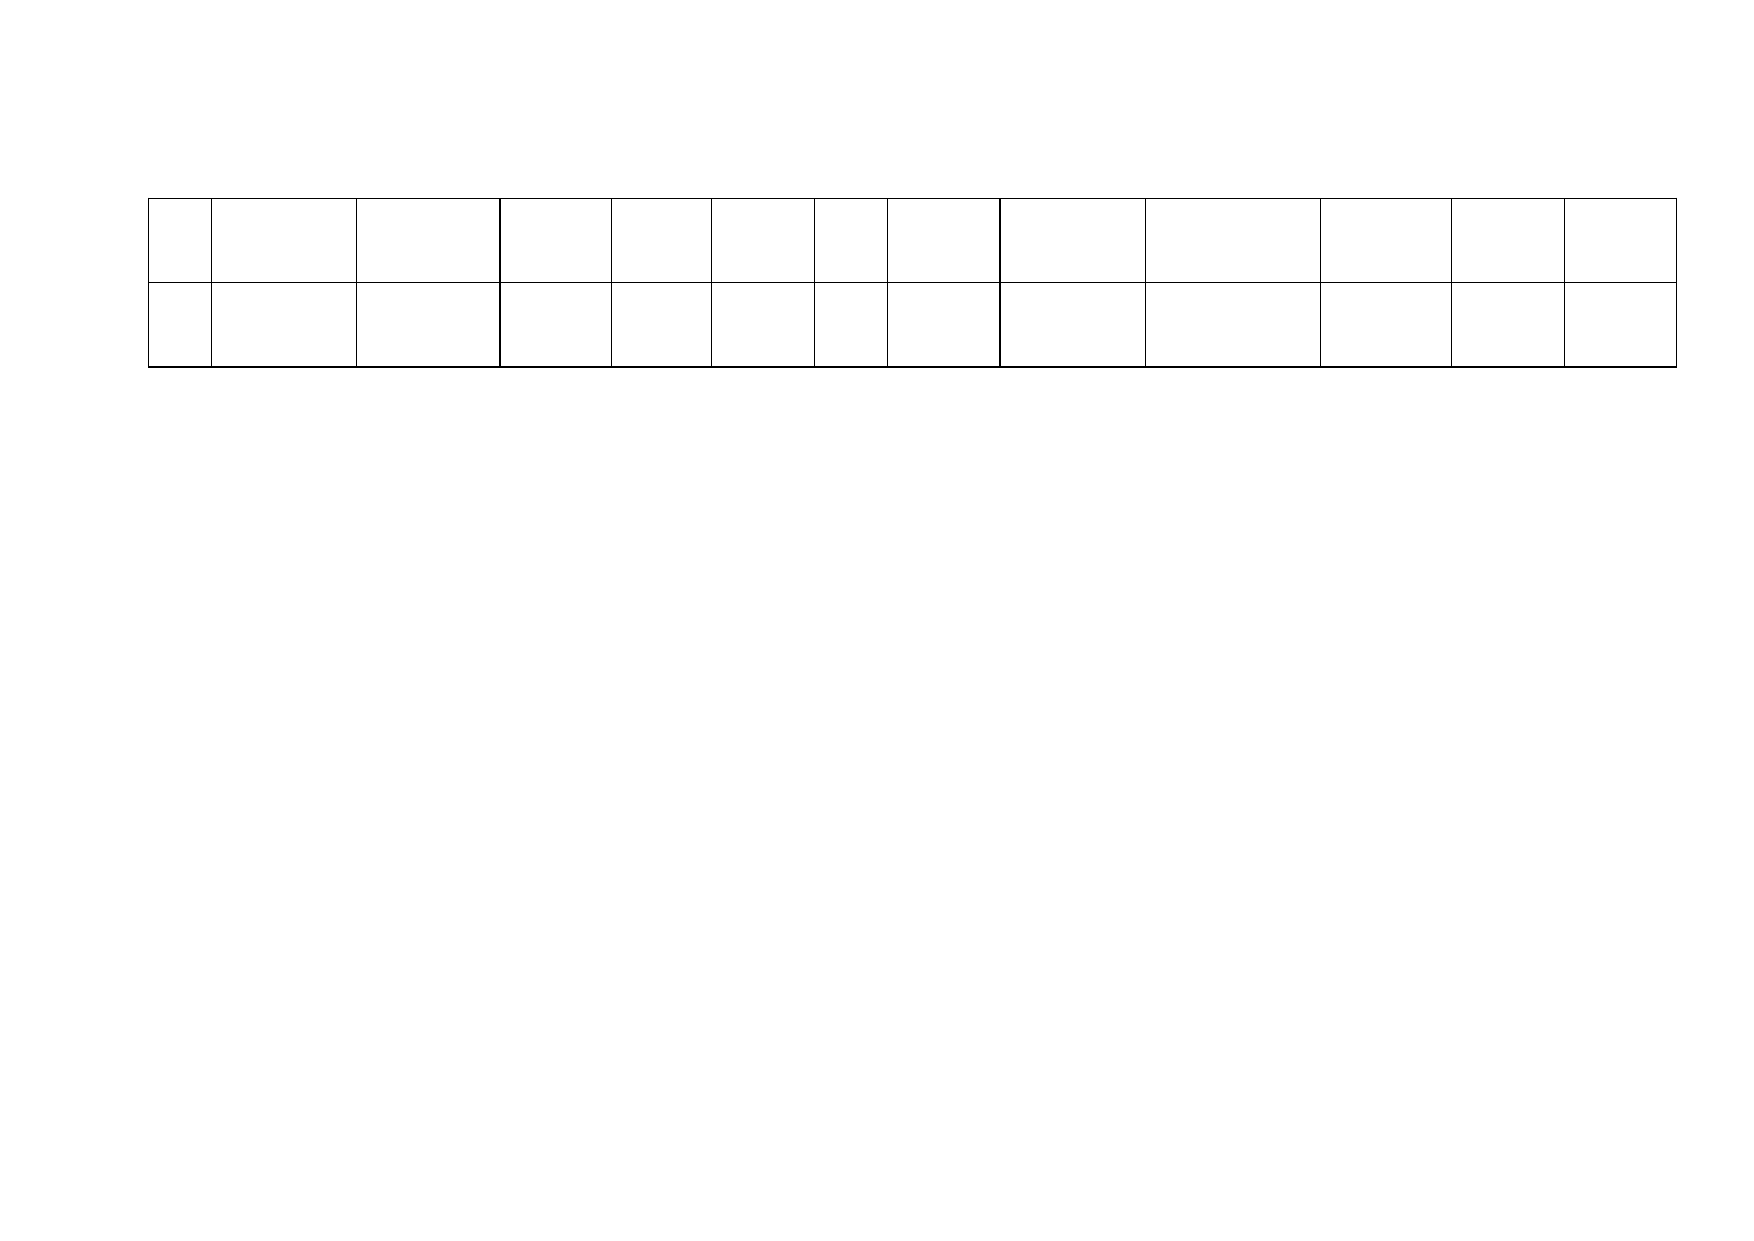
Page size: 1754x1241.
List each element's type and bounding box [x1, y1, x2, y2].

table_cell [712, 283, 814, 366]
table_cell [1321, 199, 1451, 282]
table_cell [357, 199, 499, 282]
table_cell [612, 283, 711, 366]
table_cell [1001, 283, 1145, 366]
table_cell [1321, 283, 1451, 366]
table_cell [1146, 283, 1320, 366]
table_cell [1565, 199, 1676, 282]
table_cell [1452, 283, 1564, 366]
table_cell [712, 199, 814, 282]
table_cell [212, 283, 356, 366]
table_cell [612, 199, 711, 282]
table_cell [149, 283, 211, 366]
table_cell [888, 199, 999, 282]
table_cell [1001, 199, 1145, 282]
table_cell [501, 199, 611, 282]
table_cell [149, 199, 211, 282]
table_cell [1452, 199, 1564, 282]
table_cell [1565, 283, 1676, 366]
table_cell [815, 199, 887, 282]
table_cell [501, 283, 611, 366]
table_cell [888, 283, 999, 366]
table_cell [357, 283, 499, 366]
table_cell [1146, 199, 1320, 282]
table_cell [815, 283, 887, 366]
table_cell [212, 199, 356, 282]
